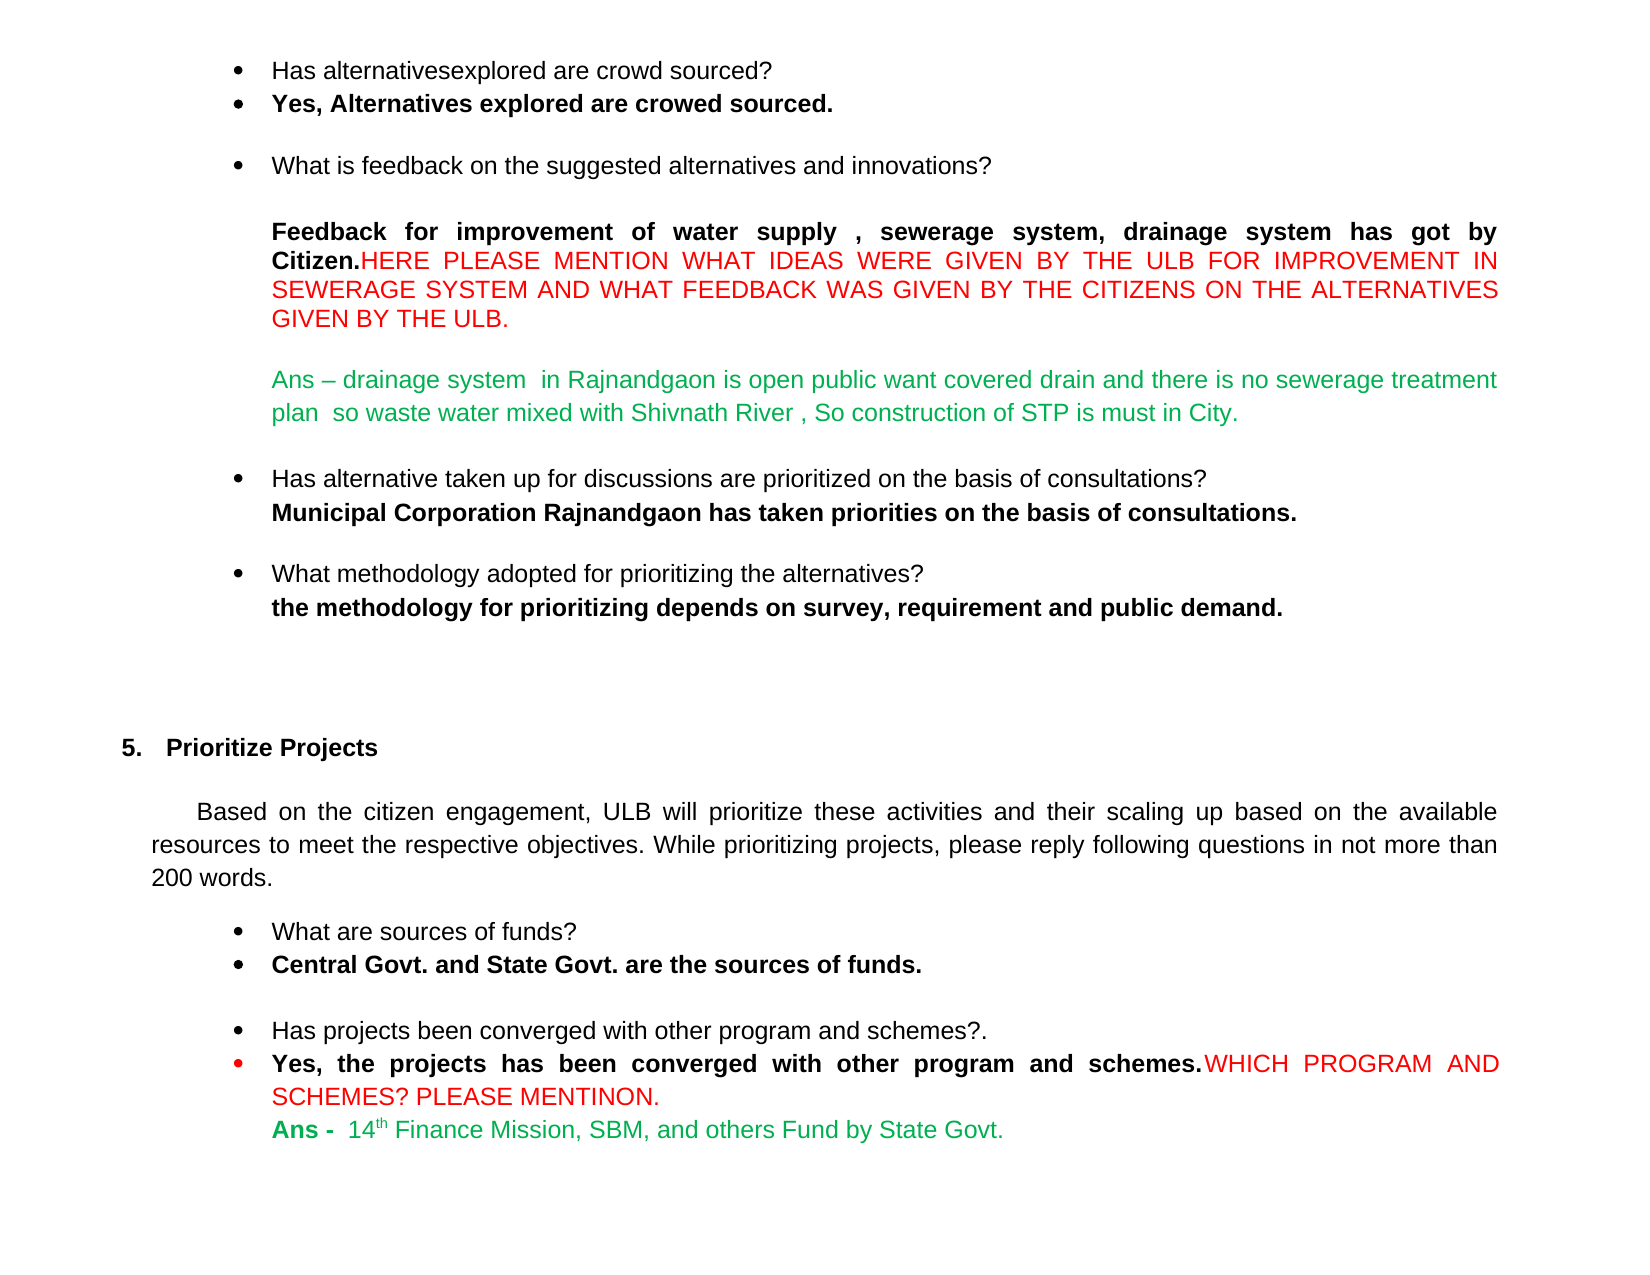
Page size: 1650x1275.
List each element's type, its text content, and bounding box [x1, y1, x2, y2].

list Ans – drainage system in Rajnandgaon is open public want covered drain and there is no sewerage treatment plan so waste water mixed with Shivnath River , So construction of STP is must in City. [271, 365, 1500, 427]
list What is feedback on the suggested alternatives and innovations? [234, 151, 1500, 180]
list Ans - 14th Finance Mission, SBM, and others Fund by State Govt. [271, 1115, 1500, 1144]
list Municipal Corporation Rajnandgaon has taken priorities on the basis of consultations. [271, 498, 1500, 526]
list Has alternativesexplored are crowd sourced? [234, 56, 1500, 85]
list Prioritize Projects [121, 733, 1500, 762]
list the methodology for prioritizing depends on survey, requirement and public demand. [271, 592, 1500, 621]
list Central Govt. and State Govt. are the sources of funds. [234, 950, 1500, 979]
list Yes, the projects has been converged with other program and schemes.WHICH PROGRAM AND SCHEMES? PLEASE MENTINON. [234, 1049, 1500, 1111]
list Yes, Alternatives explored are crowed sourced. [234, 89, 1500, 118]
list What are sources of funds? [234, 917, 1500, 946]
list Has projects been converged with other program and schemes?. [234, 1016, 1500, 1045]
list Has alternative taken up for discussions are prioritized on the basis of consultations? [234, 464, 1500, 493]
list What methodology adopted for prioritizing the alternatives? [234, 559, 1500, 588]
list Feedback for improvement of water supply , sewerage system, drainage system has got by Citizen.HERE PLEASE MENTION WHAT IDEAS WERE GIVEN BY THE ULB FOR IMPROVEMENT IN SEWERAGE SYSTEM AND WHAT FEEDBACK WAS GIVEN BY THE CITIZENS ON THE ALTERNATIVES GIVEN BY THE ULB. [271, 217, 1500, 332]
text Based on the citizen engagement, ULB will prioritize these activities and their scaling up based on the available resources to meet the respective objectives. While prioritizing projects, please reply following questions in not more than 200 words. [151, 797, 1500, 892]
